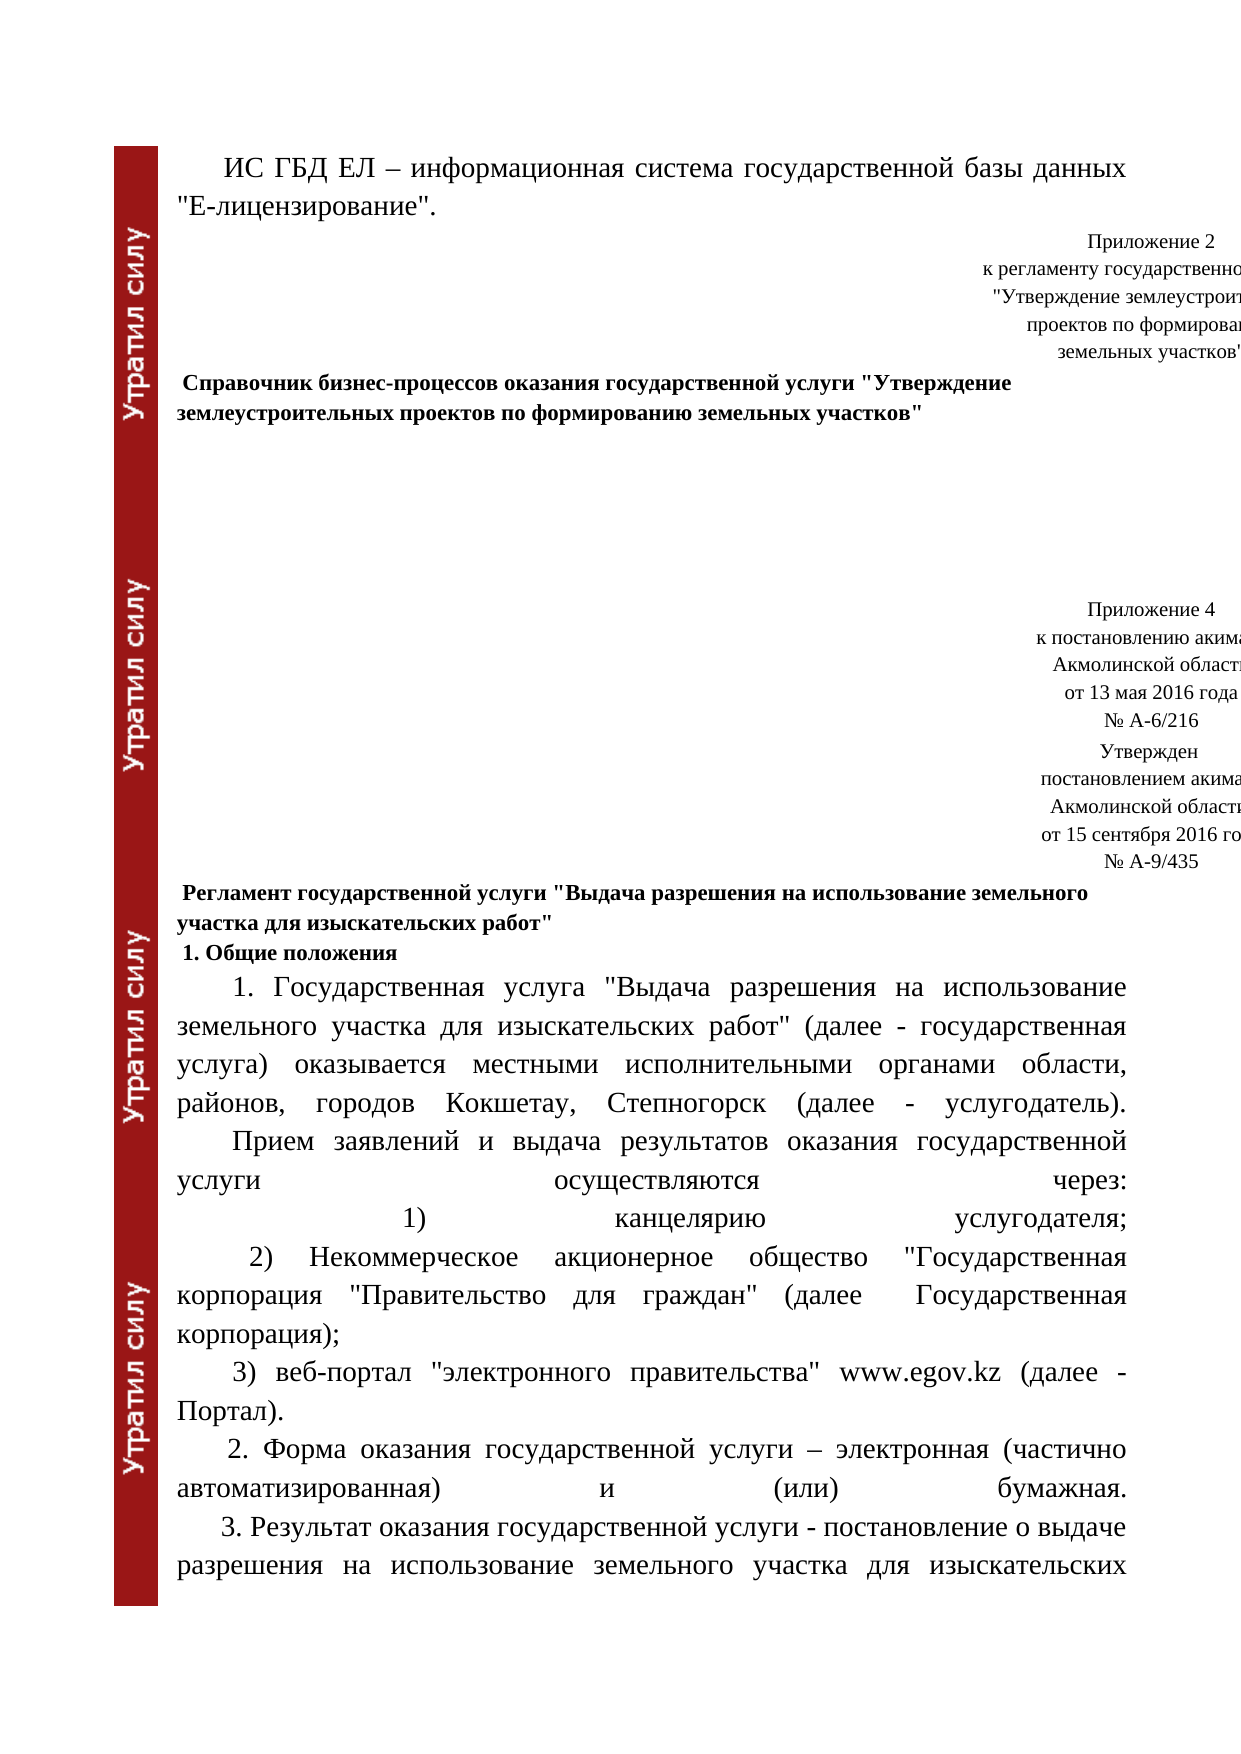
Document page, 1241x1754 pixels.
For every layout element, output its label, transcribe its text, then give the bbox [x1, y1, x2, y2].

picture [114, 935, 158, 939]
table_header [101, 596, 912, 737]
table_cell Утвержден постановлением акимата Акмолинской области от 15 сентября 2016 года № А-9/435 [912, 737, 1240, 878]
table_header [101, 227, 912, 368]
text Справочник бизнес-процессов оказания государственной услуги "Утверждение землеустроительных проектов по формированию земельных участков" [112, 368, 1128, 425]
picture [114, 146, 158, 150]
picture [114, 222, 158, 227]
table_header Приложение 4 к постановлению акимата Акмолинской области от 13 мая 2016 года № А-6/216 [912, 596, 1240, 737]
table_header Приложение 2 к регламенту государственной услуги "Утверждение землеустроительных проектов по формированию земельных участков" [912, 227, 1240, 368]
picture [114, 425, 158, 596]
text 1. Общие положения [112, 939, 1128, 965]
table_cell [101, 737, 912, 878]
picture [114, 965, 158, 969]
text Регламент государственной услуги "Выдача разрешения на использование земельного участка для изыскательских работ" [112, 878, 1128, 935]
text ИС ГБД ЕЛ – информационная система государственной базы данных "Е-лицензирование". [112, 150, 1128, 222]
picture [114, 1581, 158, 1606]
